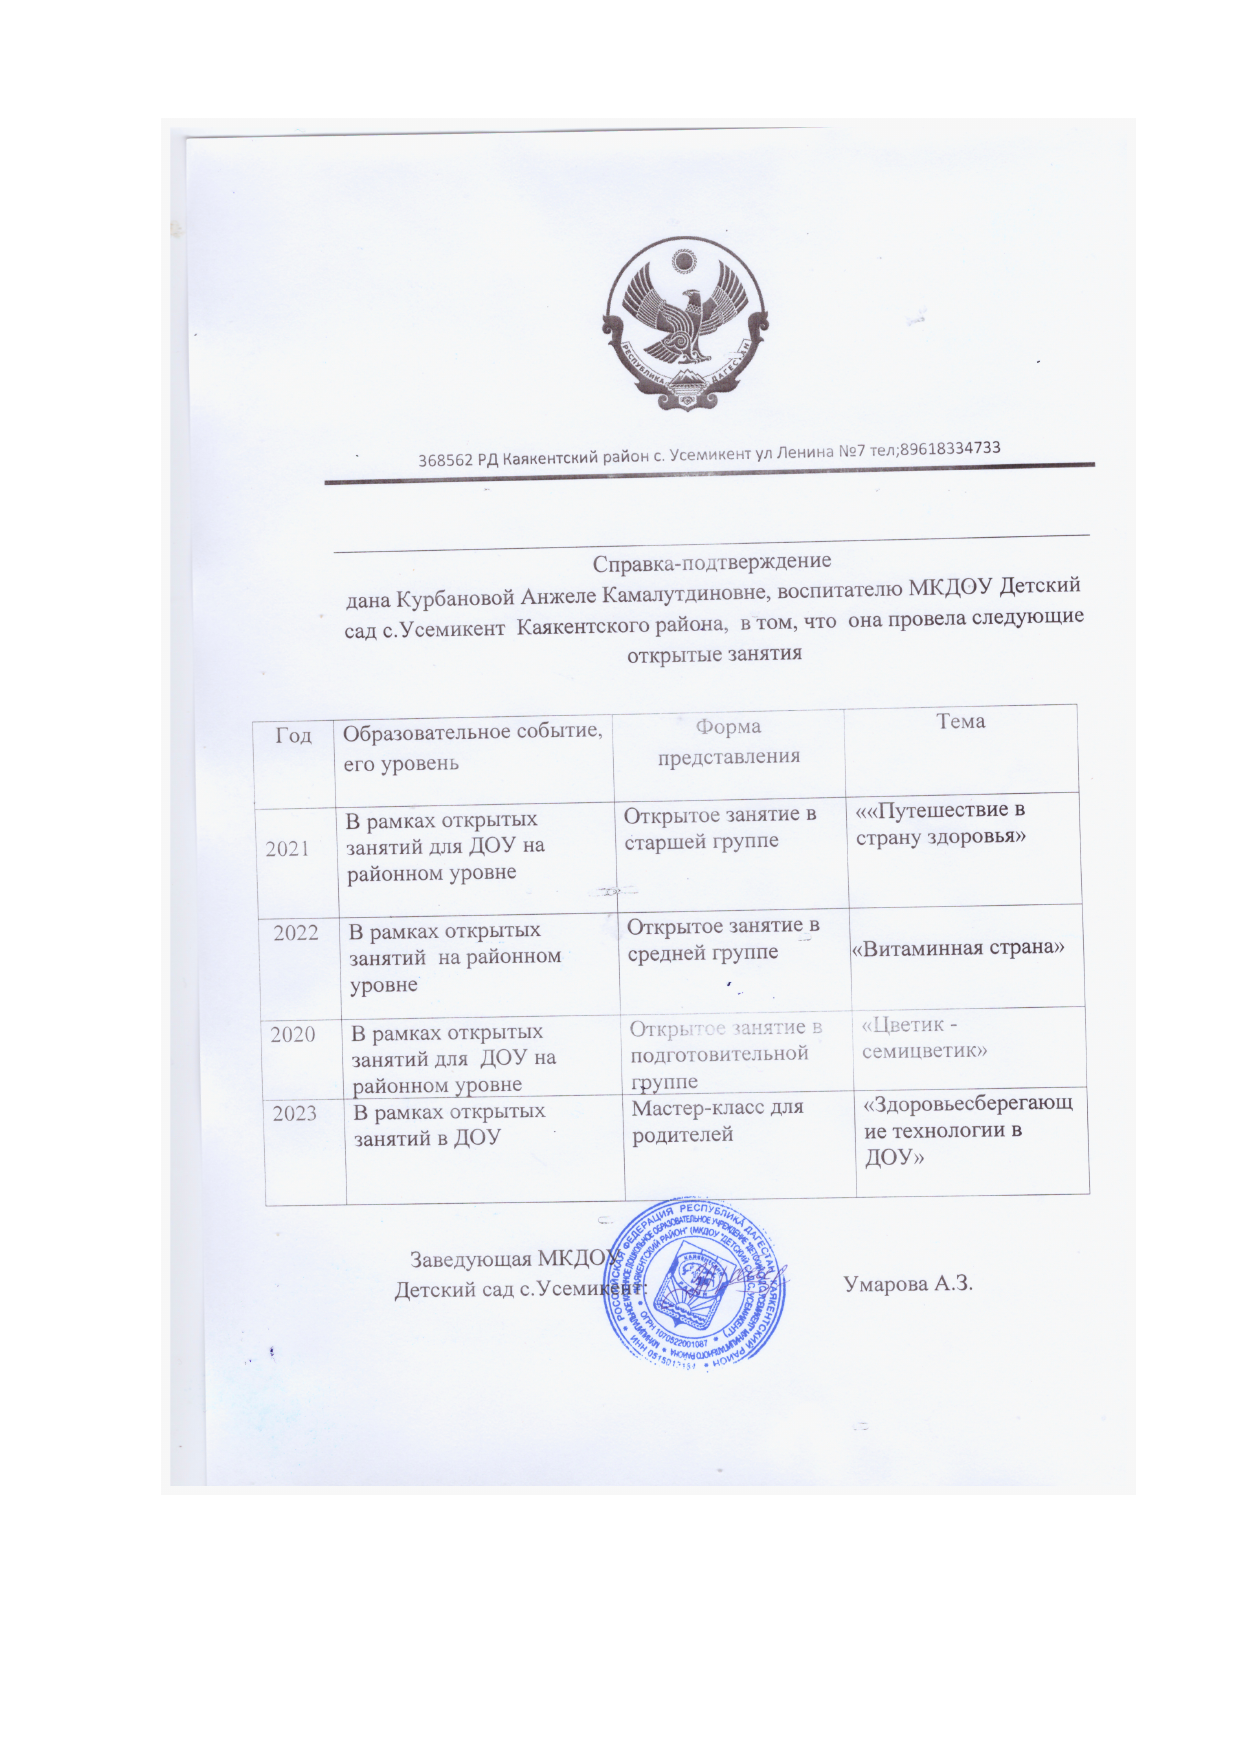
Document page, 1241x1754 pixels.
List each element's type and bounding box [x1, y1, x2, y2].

picture [161, 118, 1136, 1495]
